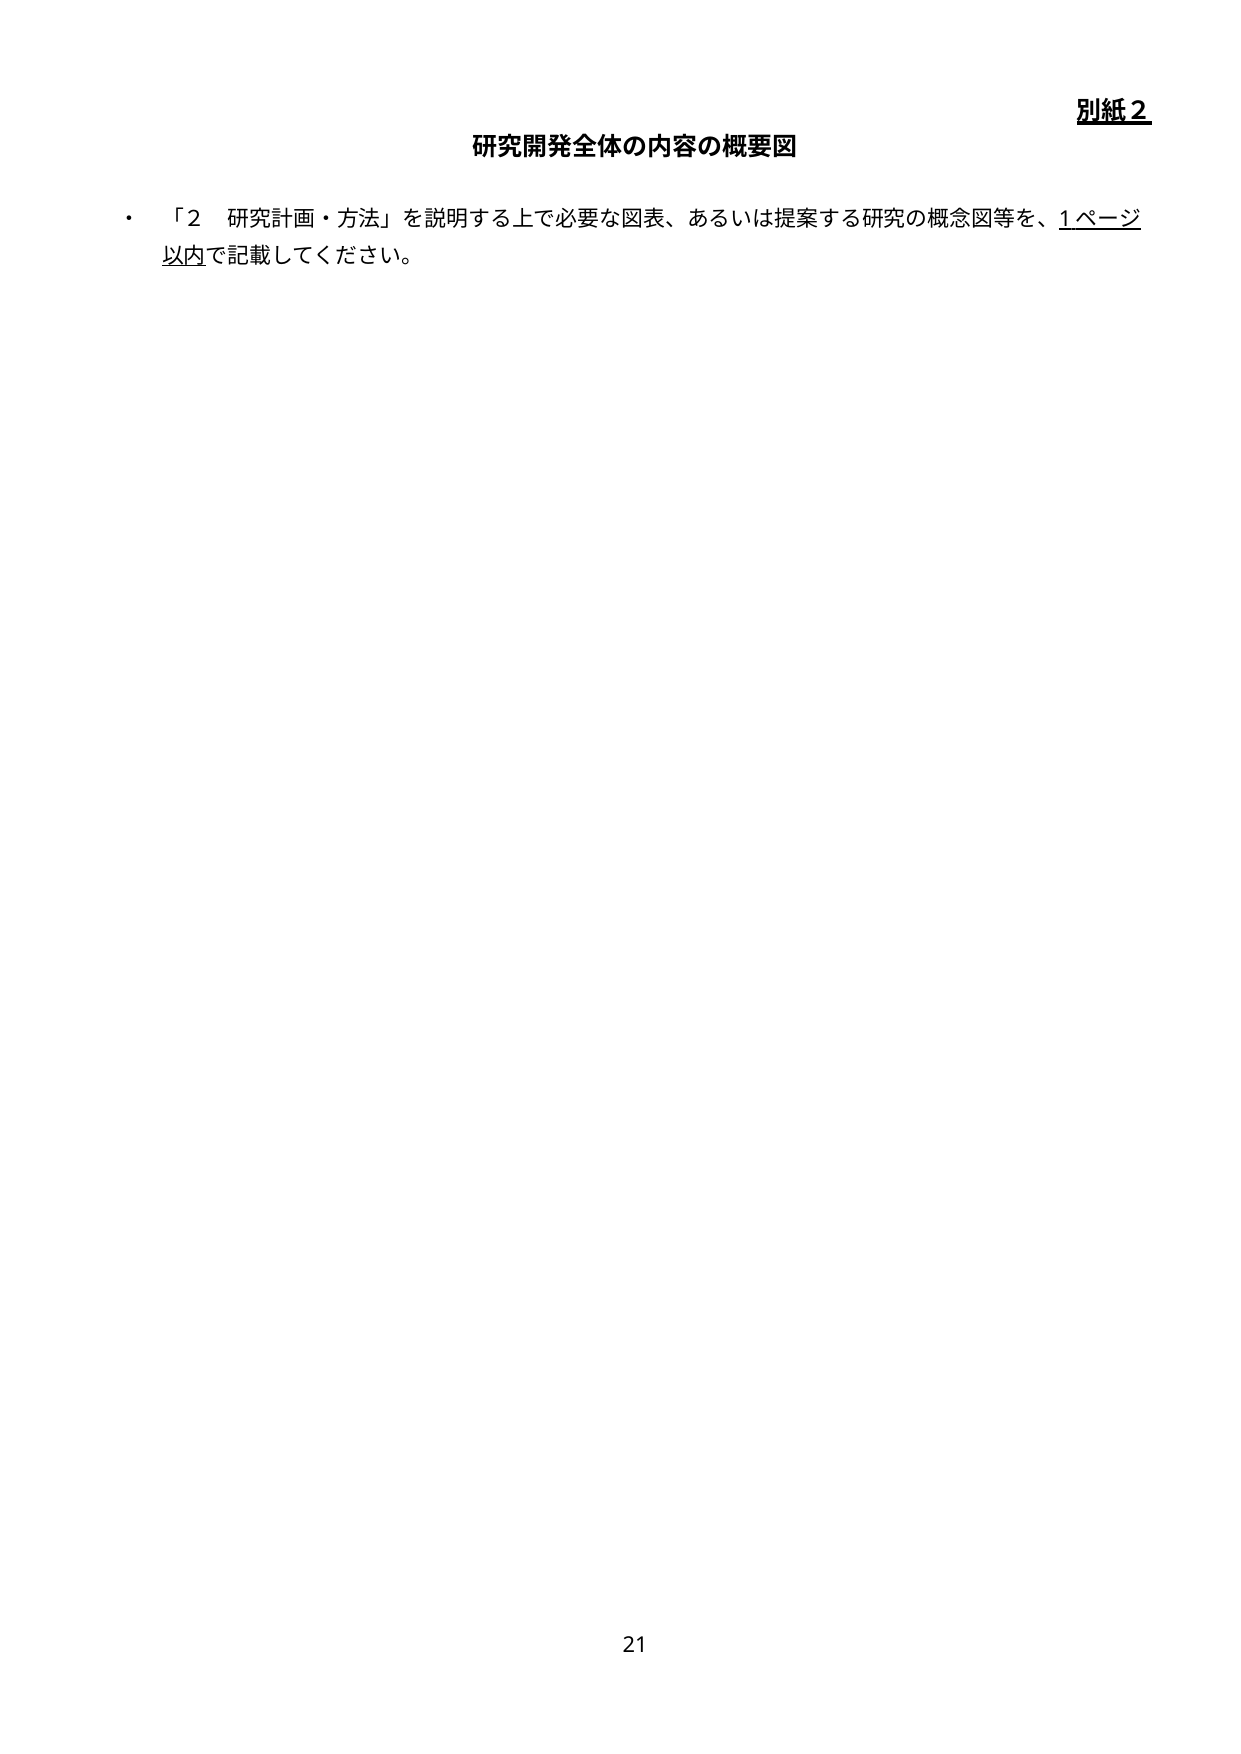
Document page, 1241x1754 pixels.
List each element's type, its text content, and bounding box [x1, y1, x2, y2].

list 「２ 研究計画・方法」を説明する上で必要な図表、あるいは提案する研究の概念図等を、1ページ以内で記載してください。 [118, 199, 1152, 272]
text 別紙２ [118, 90, 1152, 127]
text 研究開発全体の内容の概要図 [118, 127, 1152, 163]
